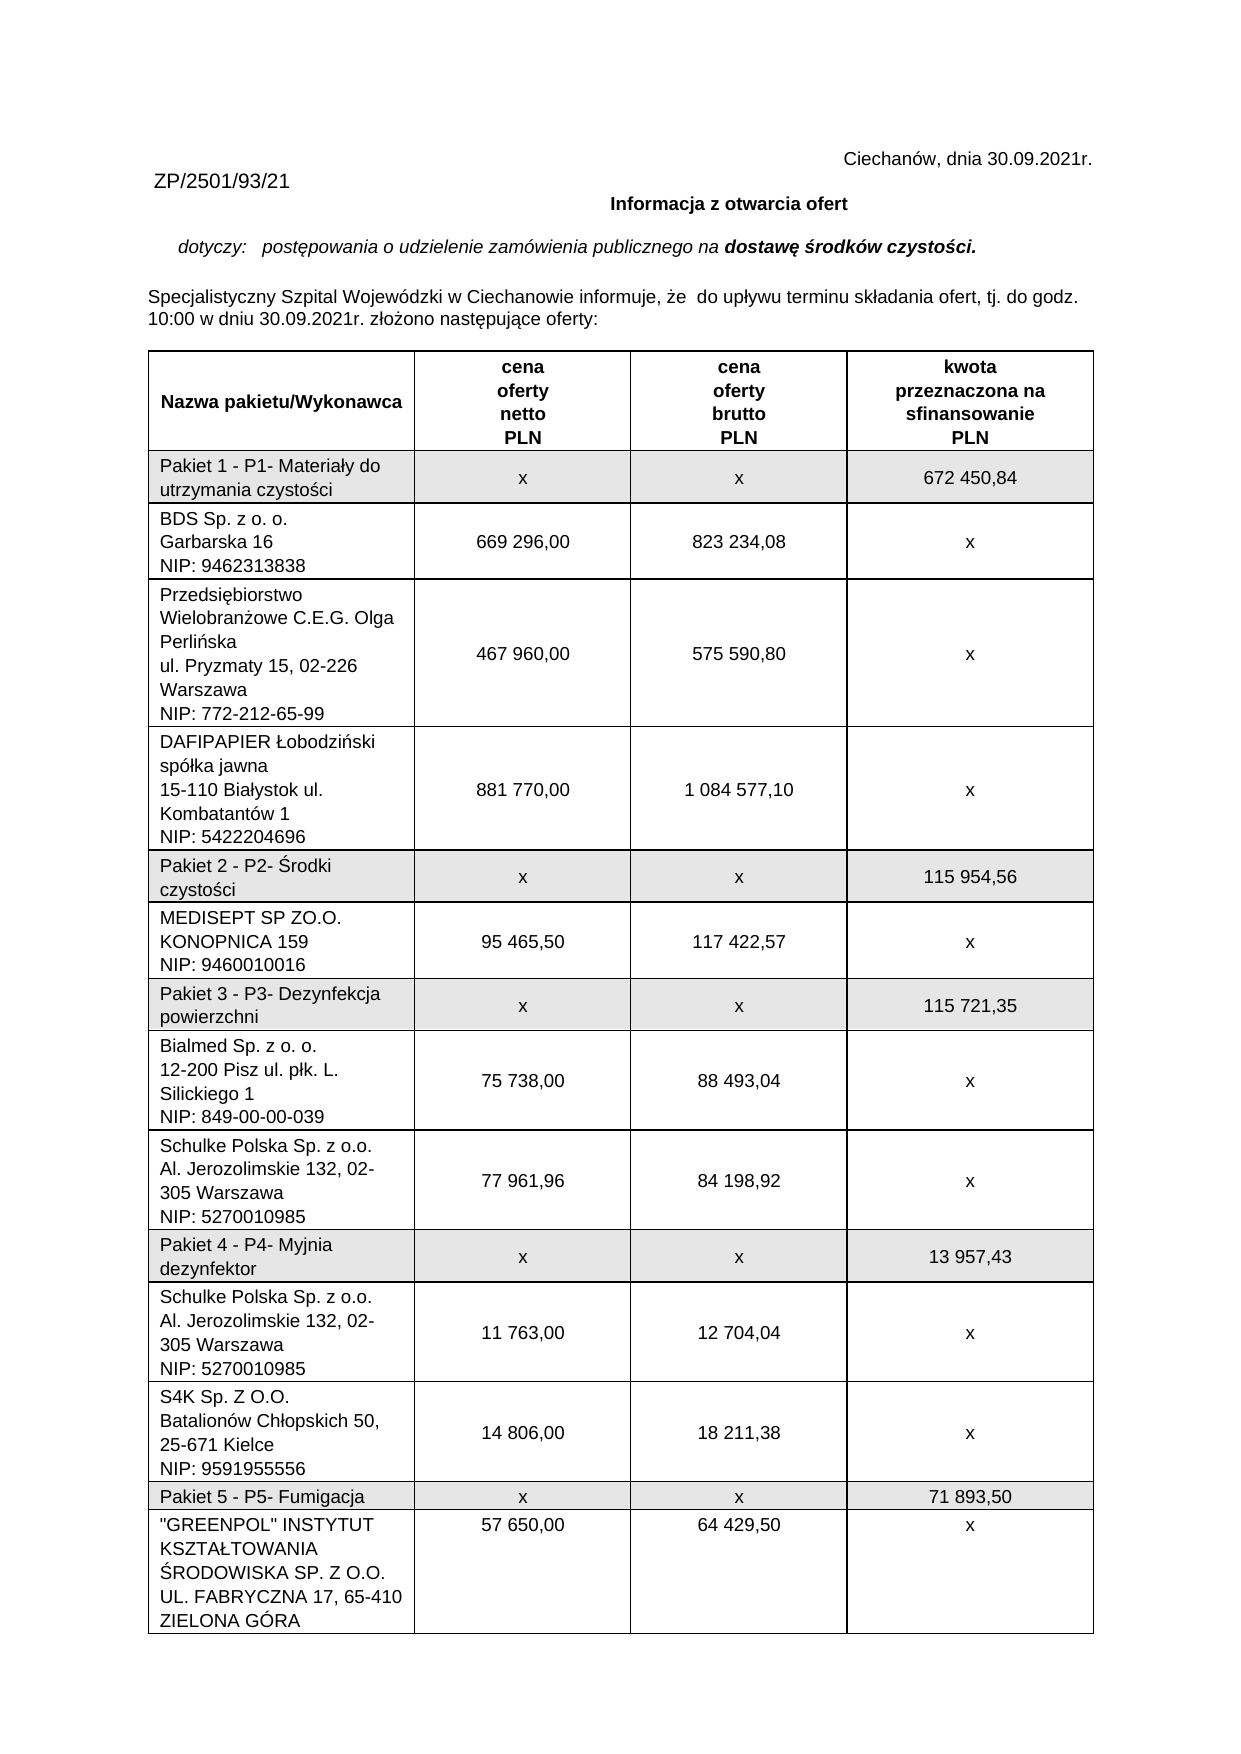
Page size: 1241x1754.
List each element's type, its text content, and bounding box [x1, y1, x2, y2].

table_cell x [631, 851, 846, 901]
table_cell 13 957,43 [848, 1230, 1093, 1281]
table_cell x [848, 1283, 1093, 1381]
table_cell x [848, 727, 1093, 849]
table_cell 64 429,50 [631, 1510, 846, 1633]
table_cell 12 704,04 [631, 1283, 846, 1381]
table_cell 467 960,00 [415, 580, 630, 726]
table_cell S4K Sp. Z O.O. Batalionów Chłopskich 50, 25-671 Kielce NIP: 9591955556 [149, 1382, 414, 1481]
subtitle dotyczy: postępowania o udzielenie zamówienia publicznego na dostawę środków czystości. [178, 236, 1092, 258]
table_cell 881 770,00 [415, 727, 630, 849]
table_header cena oferty netto PLN [415, 352, 630, 450]
table_cell x [415, 451, 630, 502]
table_cell Bialmed Sp. z o. o. 12-200 Pisz ul. płk. L. Silickiego 1 NIP: 849-00-00-039 [149, 1031, 414, 1129]
table_header kwota przeznaczona na sfinansowanie PLN [848, 352, 1093, 450]
table_cell x [631, 451, 846, 502]
table_cell 1 084 577,10 [631, 727, 846, 849]
table_cell 672 450,84 [848, 451, 1093, 502]
table_cell 18 211,38 [631, 1382, 846, 1481]
table_cell 115 954,56 [848, 851, 1093, 901]
table_cell 14 806,00 [415, 1382, 630, 1481]
table_cell Pakiet 2 - P2- Środki czystości [149, 851, 414, 901]
table_cell Schulke Polska Sp. z o.o. Al. Jerozolimskie 132, 02-305 Warszawa NIP: 5270010985 [149, 1283, 414, 1381]
table_cell x [848, 1031, 1093, 1129]
table_cell BDS Sp. z o. o. Garbarska 16 NIP: 9462313838 [149, 504, 414, 578]
table_cell 669 296,00 [415, 504, 630, 578]
table_cell x [848, 1382, 1093, 1481]
table_cell 117 422,57 [631, 903, 846, 977]
table_cell Pakiet 1 - P1- Materiały do utrzymania czystości [149, 451, 414, 502]
table_header Nazwa pakietu/Wykonawca [149, 352, 414, 450]
table_cell x [848, 903, 1093, 977]
table_cell Pakiet 3 - P3- Dezynfekcja powierzchni [149, 979, 414, 1029]
table_cell 75 738,00 [415, 1031, 630, 1129]
table_cell DAFIPAPIER Łobodziński spółka jawna 15-110 Białystok ul. Kombatantów 1 NIP: 5422204696 [149, 727, 414, 849]
table_cell x [631, 1482, 846, 1509]
table_cell Przedsiębiorstwo Wielobranżowe C.E.G. Olga Perlińska ul. Pryzmaty 15, 02-226 Warszawa NIP: 772-212-65-99 [149, 580, 414, 726]
text Specjalistyczny Szpital Wojewódzki w Ciechanowie informuje, że do upływu terminu składania ofert, tj. do godz. 10:00 w dniu 30.09.2021r. złożono następujące oferty: [148, 286, 1081, 329]
table_cell 57 650,00 [415, 1510, 630, 1633]
table_cell Pakiet 5 - P5- Fumigacja [149, 1482, 414, 1509]
text Informacja z otwarcia ofert [148, 193, 1092, 215]
table_cell 95 465,50 [415, 903, 630, 977]
table_cell 84 198,92 [631, 1131, 846, 1229]
table_cell MEDISEPT SP ZO.O. KONOPNICA 159 NIP: 9460010016 [149, 903, 414, 977]
table_cell 823 234,08 [631, 504, 846, 578]
table_cell x [415, 851, 630, 901]
table_cell 71 893,50 [848, 1482, 1093, 1509]
text Ciechanów, dnia 30.09.2021r. [148, 148, 1092, 169]
table_cell 575 590,80 [631, 580, 846, 726]
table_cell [149, 1510, 414, 1633]
table_cell 88 493,04 [631, 1031, 846, 1129]
text ZP/2501/93/21 [153, 169, 1092, 193]
table_cell 11 763,00 [415, 1283, 630, 1381]
table_cell Pakiet 4 - P4- Myjnia dezynfektor [149, 1230, 414, 1281]
table_cell x [848, 1131, 1093, 1229]
table_cell Schulke Polska Sp. z o.o. Al. Jerozolimskie 132, 02-305 Warszawa NIP: 5270010985 [149, 1131, 414, 1229]
table_cell x [631, 1230, 846, 1281]
table_cell x [415, 979, 630, 1029]
table_cell x [848, 580, 1093, 726]
table_cell x [415, 1482, 630, 1509]
table_cell 77 961,96 [415, 1131, 630, 1229]
table_cell x [848, 504, 1093, 578]
table_cell x [848, 1510, 1093, 1633]
table_cell x [631, 979, 846, 1029]
table_cell 115 721,35 [848, 979, 1093, 1029]
table_cell x [415, 1230, 630, 1281]
table_header cena oferty brutto PLN [631, 352, 846, 450]
